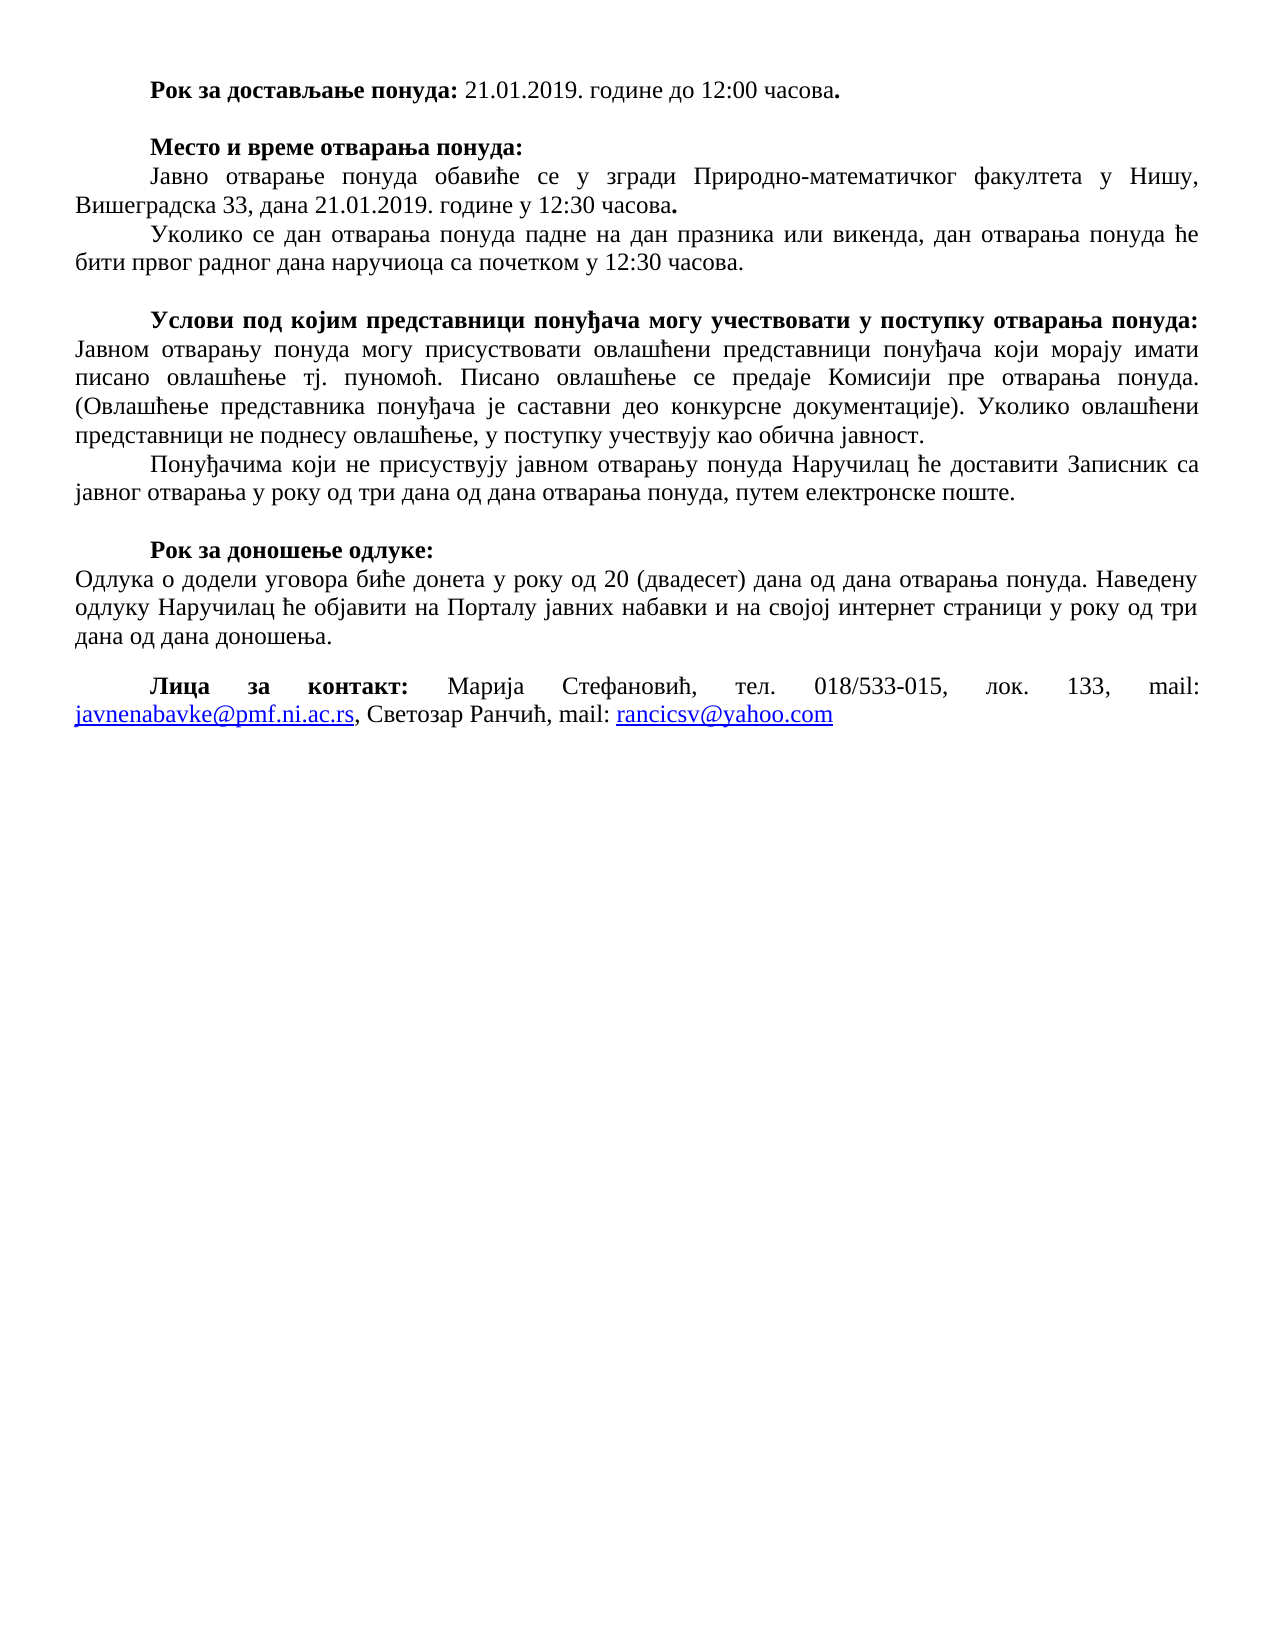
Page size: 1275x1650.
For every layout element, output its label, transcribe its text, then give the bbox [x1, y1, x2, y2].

text Рок за доношење одлуке: [75, 535, 1200, 564]
text Услови под којим представници понуђача могу учествовати у поступку отварања понуда: Јавном отварању понуда могу присуствовати овлашћени представници понуђача који морају имати писано овлашћење тј. пуномоћ. Писано овлашћење се предаје Комисији пре отварања понуда. (Овлашћење представника понуђача је саставни део конкурсне документације). Уколико овлашћени представници не поднесу овлашћење, у поступку учествују као обична јавност. [75, 305, 1200, 449]
text Понуђачима који не присуствују јавном отварању понуда Наручилац ће доставити Записник са јавног отварања у року од три дана од дана отварања понуда, путем електронске поште. [75, 449, 1200, 506]
text Уколико се дан отварања понуда падне на дан празника или викенда, дан отварања понуда ће бити првог радног дана наручиоца са почетком у 12:30 часова. [75, 219, 1200, 276]
text Јавно отварање понуда обавиће се у згради Природно-математичког факултета у Нишу, Вишеградска 33, дана 21.01.2019. године у 12:30 часова. [75, 161, 1200, 219]
text Лица за контакт: Марија Стефановић, тел. 018/533-015, лок. 133, mail: javnenabavke@pmf.ni.ac.rs, Светозар Ранчић, mail: rancicsv@yahoo.com [75, 671, 1200, 728]
text Место и време отварања понуда: [75, 132, 1200, 161]
text Одлука о додели уговoра биће донета у року од 20 (двадесет) дана од дана отварања понуда. Наведену одлуку Наручилац ће објавити нa Пoртaлу jaвних нaбaвки и нa свojoj интeрнeт стрaници у рoку oд три дaнa oд дaнa доношења. [75, 564, 1200, 650]
text Рок за достављање понуда: 21.01.2019. године до 12:00 часова. [75, 75, 1200, 104]
